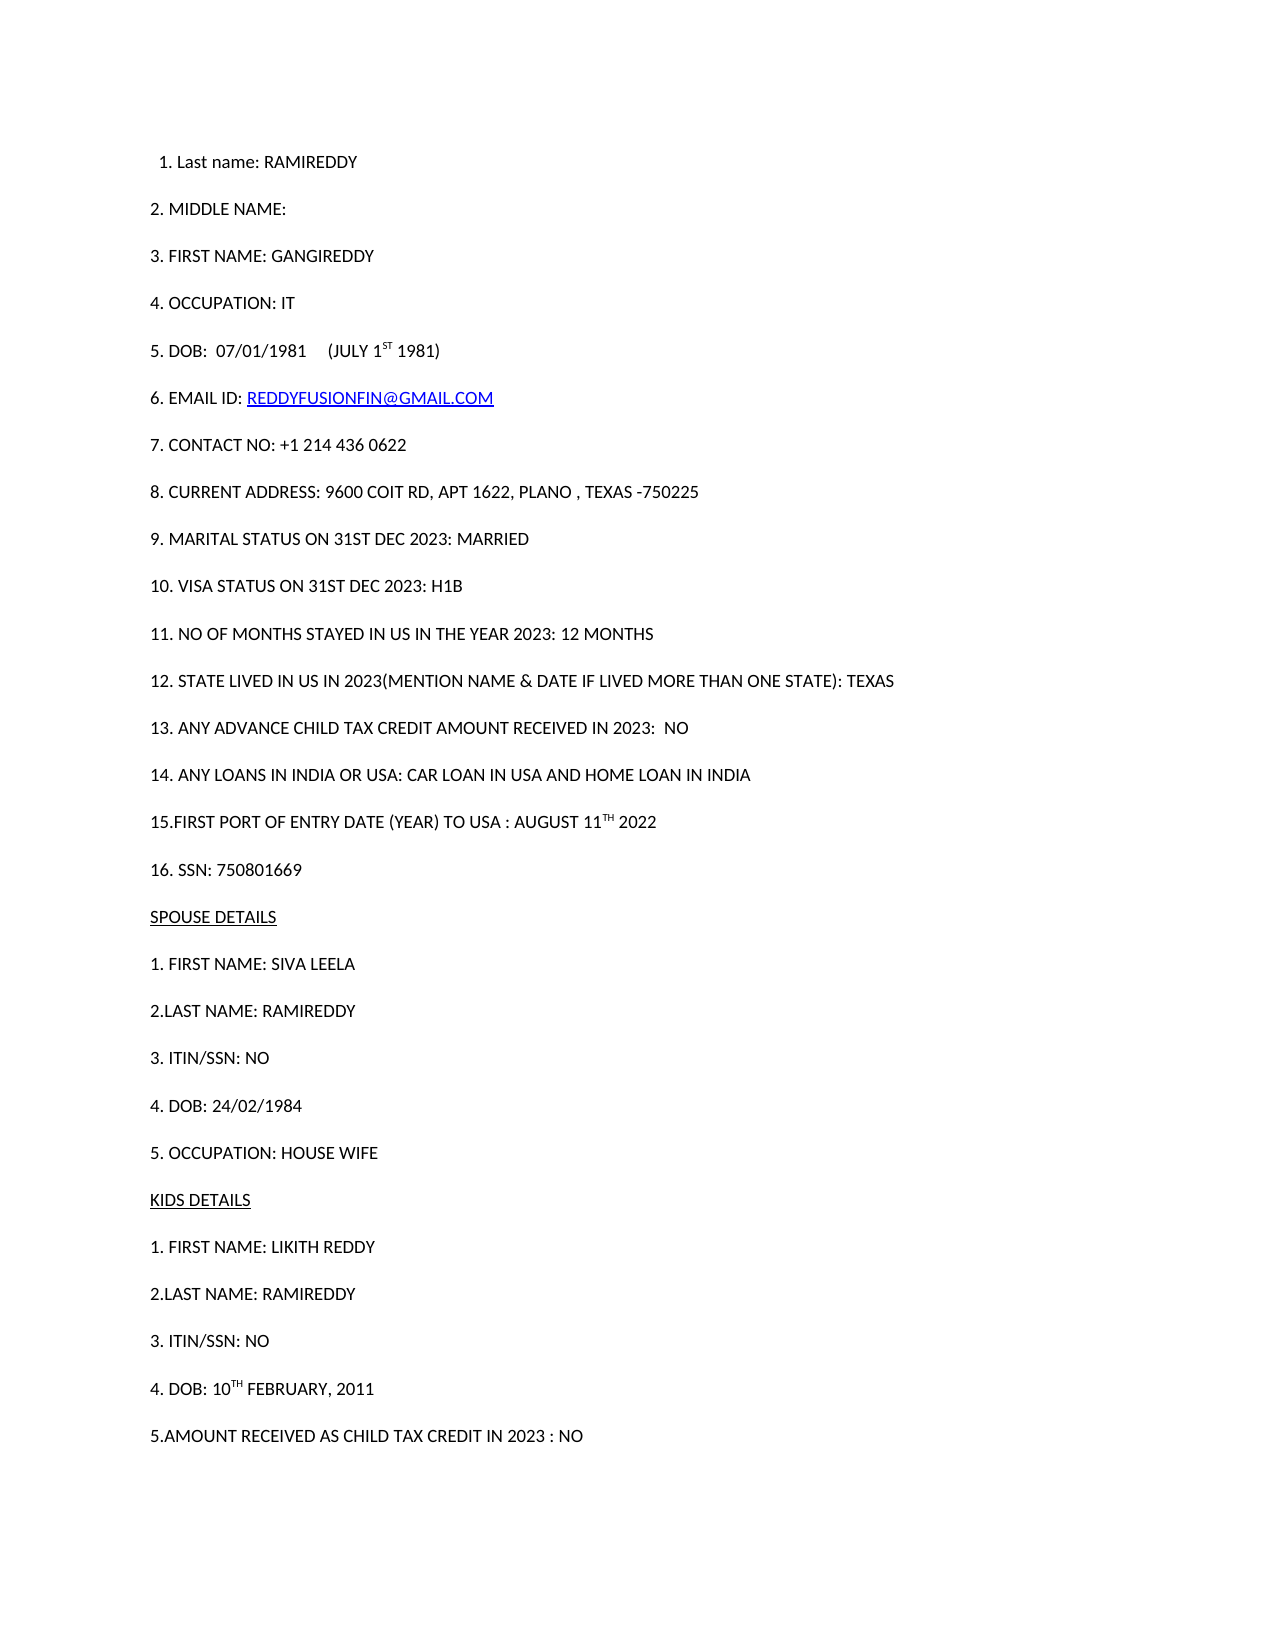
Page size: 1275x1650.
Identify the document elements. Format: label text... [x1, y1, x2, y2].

text 12. STATE LIVED IN US IN 2023(MENTION NAME & DATE IF LIVED MORE THAN ONE STATE): TEXAS [150, 669, 1125, 692]
text 16. SSN: 750801669 [150, 858, 1125, 881]
text 4. DOB: 24/02/1984 [150, 1094, 1125, 1117]
text 10. VISA STATUS ON 31ST DEC 2023: H1B [150, 575, 1125, 598]
text 5. OCCUPATION: HOUSE WIFE [150, 1141, 1125, 1164]
text SPOUSE DETAILS [150, 905, 1125, 928]
text 4. DOB: 10TH FEBRUARY, 2011 [150, 1377, 1125, 1400]
text 2.LAST NAME: RAMIREDDY [150, 1282, 1125, 1305]
text 3. FIRST NAME: GANGIREDDY [150, 244, 1125, 267]
text 4. OCCUPATION: IT [150, 292, 1125, 314]
text 11. NO OF MONTHS STAYED IN US IN THE YEAR 2023: 12 MONTHS [150, 622, 1125, 645]
text 14. ANY LOANS IN INDIA OR USA: CAR LOAN IN USA AND HOME LOAN IN INDIA [150, 763, 1125, 786]
text 3. ITIN/SSN: NO [150, 1047, 1125, 1069]
text KIDS DETAILS [150, 1188, 1125, 1211]
text 15.FIRST PORT OF ENTRY DATE (YEAR) TO USA : AUGUST 11TH 2022 [150, 811, 1125, 833]
text 1. FIRST NAME: LIKITH REDDY [150, 1235, 1125, 1258]
text 9. MARITAL STATUS ON 31ST DEC 2023: MARRIED [150, 527, 1125, 550]
text 3. ITIN/SSN: NO [150, 1330, 1125, 1353]
text 5. DOB: 07/01/1981 (JULY 1ST 1981) [150, 339, 1125, 362]
text 1. Last name: RAMIREDDY [150, 150, 1125, 173]
text 5.AMOUNT RECEIVED AS CHILD TAX CREDIT IN 2023 : NO [150, 1424, 1125, 1447]
text 7. CONTACT NO: +1 214 436 0622 [150, 433, 1125, 456]
text 2.LAST NAME: RAMIREDDY [150, 999, 1125, 1022]
text 6. EMAIL ID: REDDYFUSIONFIN@GMAIL.COM [150, 386, 1125, 409]
text 13. ANY ADVANCE CHILD TAX CREDIT AMOUNT RECEIVED IN 2023: NO [150, 716, 1125, 739]
text 1. FIRST NAME: SIVA LEELA [150, 952, 1125, 975]
text 8. CURRENT ADDRESS: 9600 COIT RD, APT 1622, PLANO , TEXAS -750225 [150, 480, 1125, 503]
text 2. MIDDLE NAME: [150, 197, 1125, 220]
